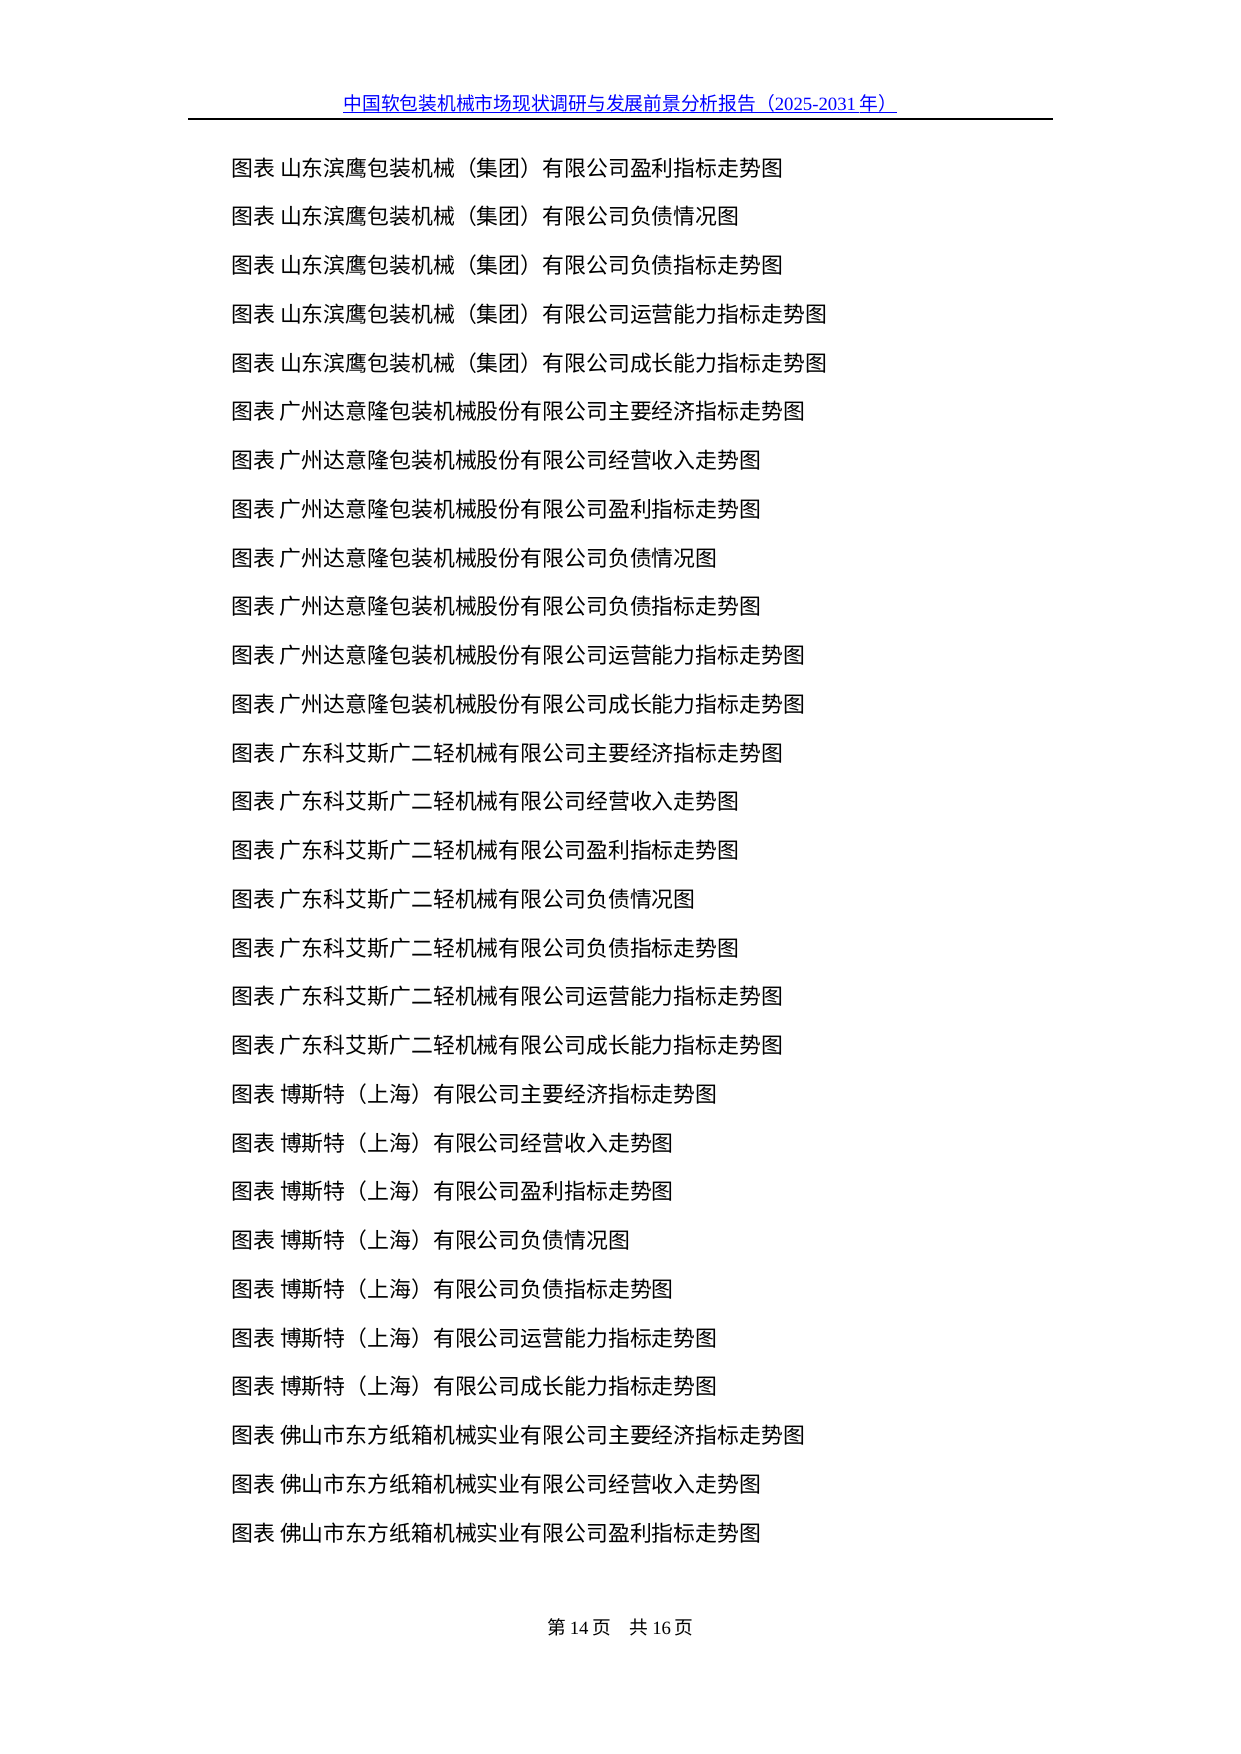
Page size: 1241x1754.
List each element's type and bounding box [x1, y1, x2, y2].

text [187, 150, 1053, 1548]
